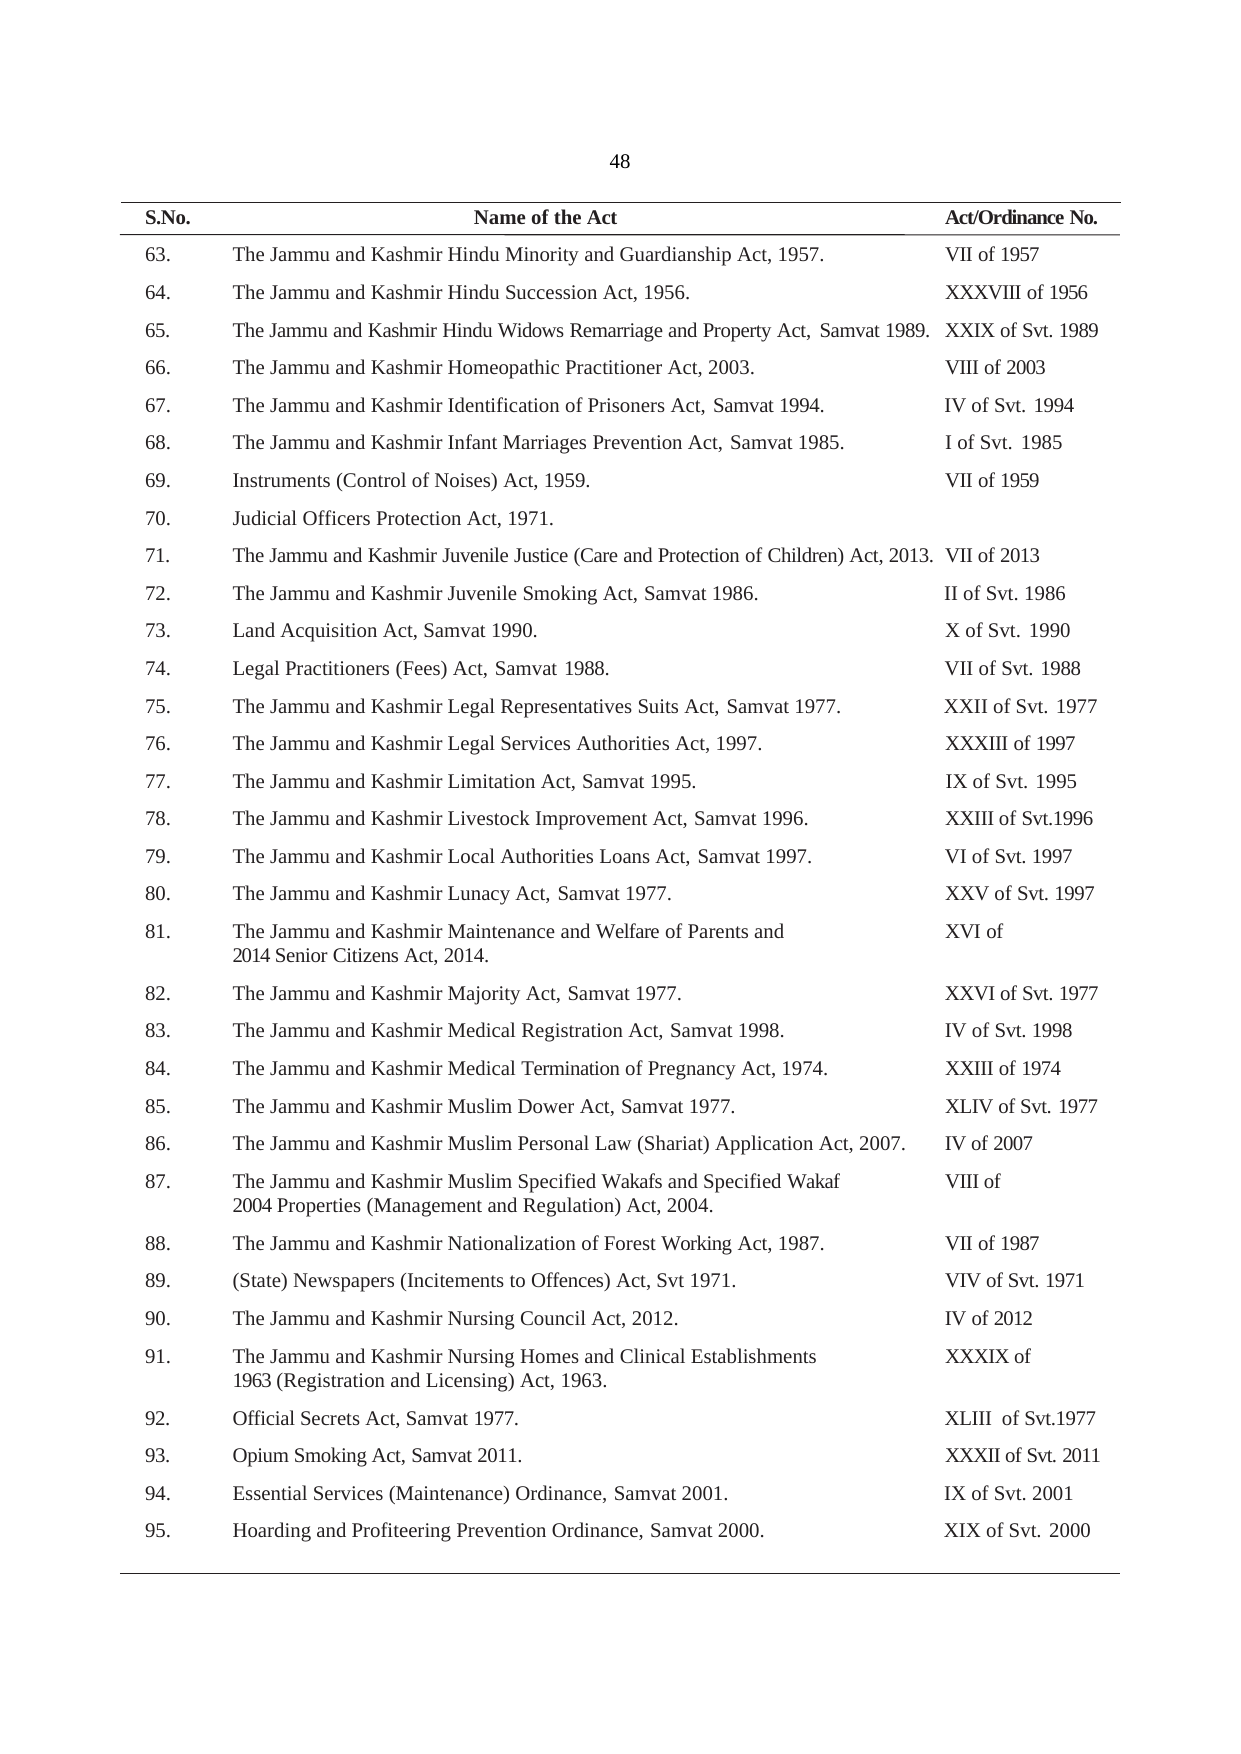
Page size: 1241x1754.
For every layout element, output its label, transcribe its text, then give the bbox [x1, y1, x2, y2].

list The Jammu and Kashmir Juvenile Justice (Care and Protection of Children) Act, 2013. VII of 2013 [145, 543, 1171, 567]
list The Jammu and Kashmir Limitation Act, Samvat 1995. IX of Svt. 1995 [145, 769, 1171, 793]
list The Jammu and Kashmir Medical Termination of Pregnancy Act, 1974. XXIII of 1974 [145, 1056, 1171, 1080]
list The Jammu and Kashmir Hindu Succession Act, 1956. XXXVIII of 1956 [145, 280, 1171, 304]
list The Jammu and Kashmir Identification of Prisoners Act, Samvat 1994. IV of Svt. 1994 [145, 393, 1171, 417]
list The Jammu and Kashmir Nursing Homes and Clinical Establishments XXXIX of 1963 (Registration and Licensing) Act, 1963. [145, 1344, 1072, 1392]
list (State) Newspapers (Incitements to Offences) Act, Svt 1971. VIV of Svt. 1971 [145, 1268, 1171, 1292]
list Essential Services (Maintenance) Ordinance, Samvat 2001. IX of Svt. 2001 [145, 1481, 1171, 1505]
list Opium Smoking Act, Samvat 2011. XXXII of Svt. 2011 [145, 1443, 1171, 1467]
list The Jammu and Kashmir Legal Services Authorities Act, 1997. XXXIII of 1997 [145, 731, 1171, 755]
list The Jammu and Kashmir Hindu Widows Remarriage and Property Act, Samvat 1989. XXIX of Svt. 1989 [145, 317, 1171, 342]
subtitle S.No. Name of the Act Act/Ordinance No. [145, 205, 1171, 229]
list The Jammu and Kashmir Nationalization of Forest Working Act, 1987. VII of 1987 [145, 1231, 1171, 1255]
list The Jammu and Kashmir Local Authorities Loans Act, Samvat 1997. VI of Svt. 1997 [145, 844, 1171, 868]
list The Jammu and Kashmir Lunacy Act, Samvat 1977. XXV of Svt. 1997 [145, 881, 1171, 905]
list Official Secrets Act, Samvat 1977. XLIII of Svt.1977 [145, 1406, 1171, 1430]
list Instruments (Control of Noises) Act, 1959. VII of 1959 [145, 468, 1171, 492]
list The Jammu and Kashmir Muslim Dower Act, Samvat 1977. XLIV of Svt. 1977 [145, 1093, 1171, 1118]
list The Jammu and Kashmir Muslim Personal Law (Shariat) Application Act, 2007. IV of 2007 [145, 1131, 1171, 1155]
list Judicial Officers Protection Act, 1971. [145, 506, 1171, 529]
list The Jammu and Kashmir Medical Registration Act, Samvat 1998. IV of Svt. 1998 [145, 1018, 1171, 1042]
list Legal Practitioners (Fees) Act, Samvat 1988. VII of Svt. 1988 [145, 656, 1171, 680]
list The Jammu and Kashmir Homeopathic Practitioner Act, 2003. VIII of 2003 [145, 355, 1171, 379]
list The Jammu and Kashmir Nursing Council Act, 2012. IV of 2012 [145, 1306, 1171, 1330]
list The Jammu and Kashmir Legal Representatives Suits Act, Samvat 1977. XXII of Svt. 1977 [145, 693, 1171, 718]
list Hoarding and Profiteering Prevention Ordinance, Samvat 2000. XIX of Svt. 2000 [145, 1518, 1171, 1542]
list The Jammu and Kashmir Majority Act, Samvat 1977. XXVI of Svt. 1977 [145, 981, 1171, 1005]
list Land Acquisition Act, Samvat 1990. X of Svt. 1990 [145, 618, 1171, 642]
list The Jammu and Kashmir Livestock Improvement Act, Samvat 1996. XXIII of Svt.1996 [145, 806, 1171, 830]
list The Jammu and Kashmir Maintenance and Welfare of Parents and XVI of 2014 Senior Citizens Act, 2014. [145, 919, 1042, 967]
list The Jammu and Kashmir Infant Marriages Prevention Act, Samvat 1985. I of Svt. 1985 [145, 430, 1171, 454]
list The Jammu and Kashmir Muslim Specified Wakafs and Specified Wakaf VIII of 2004 Properties (Management and Regulation) Act, 2004. [145, 1169, 1045, 1217]
list The Jammu and Kashmir Juvenile Smoking Act, Samvat 1986. II of Svt. 1986 [145, 581, 1171, 605]
list The Jammu and Kashmir Hindu Minority and Guardianship Act, 1957. VII of 1957 [145, 242, 1171, 266]
